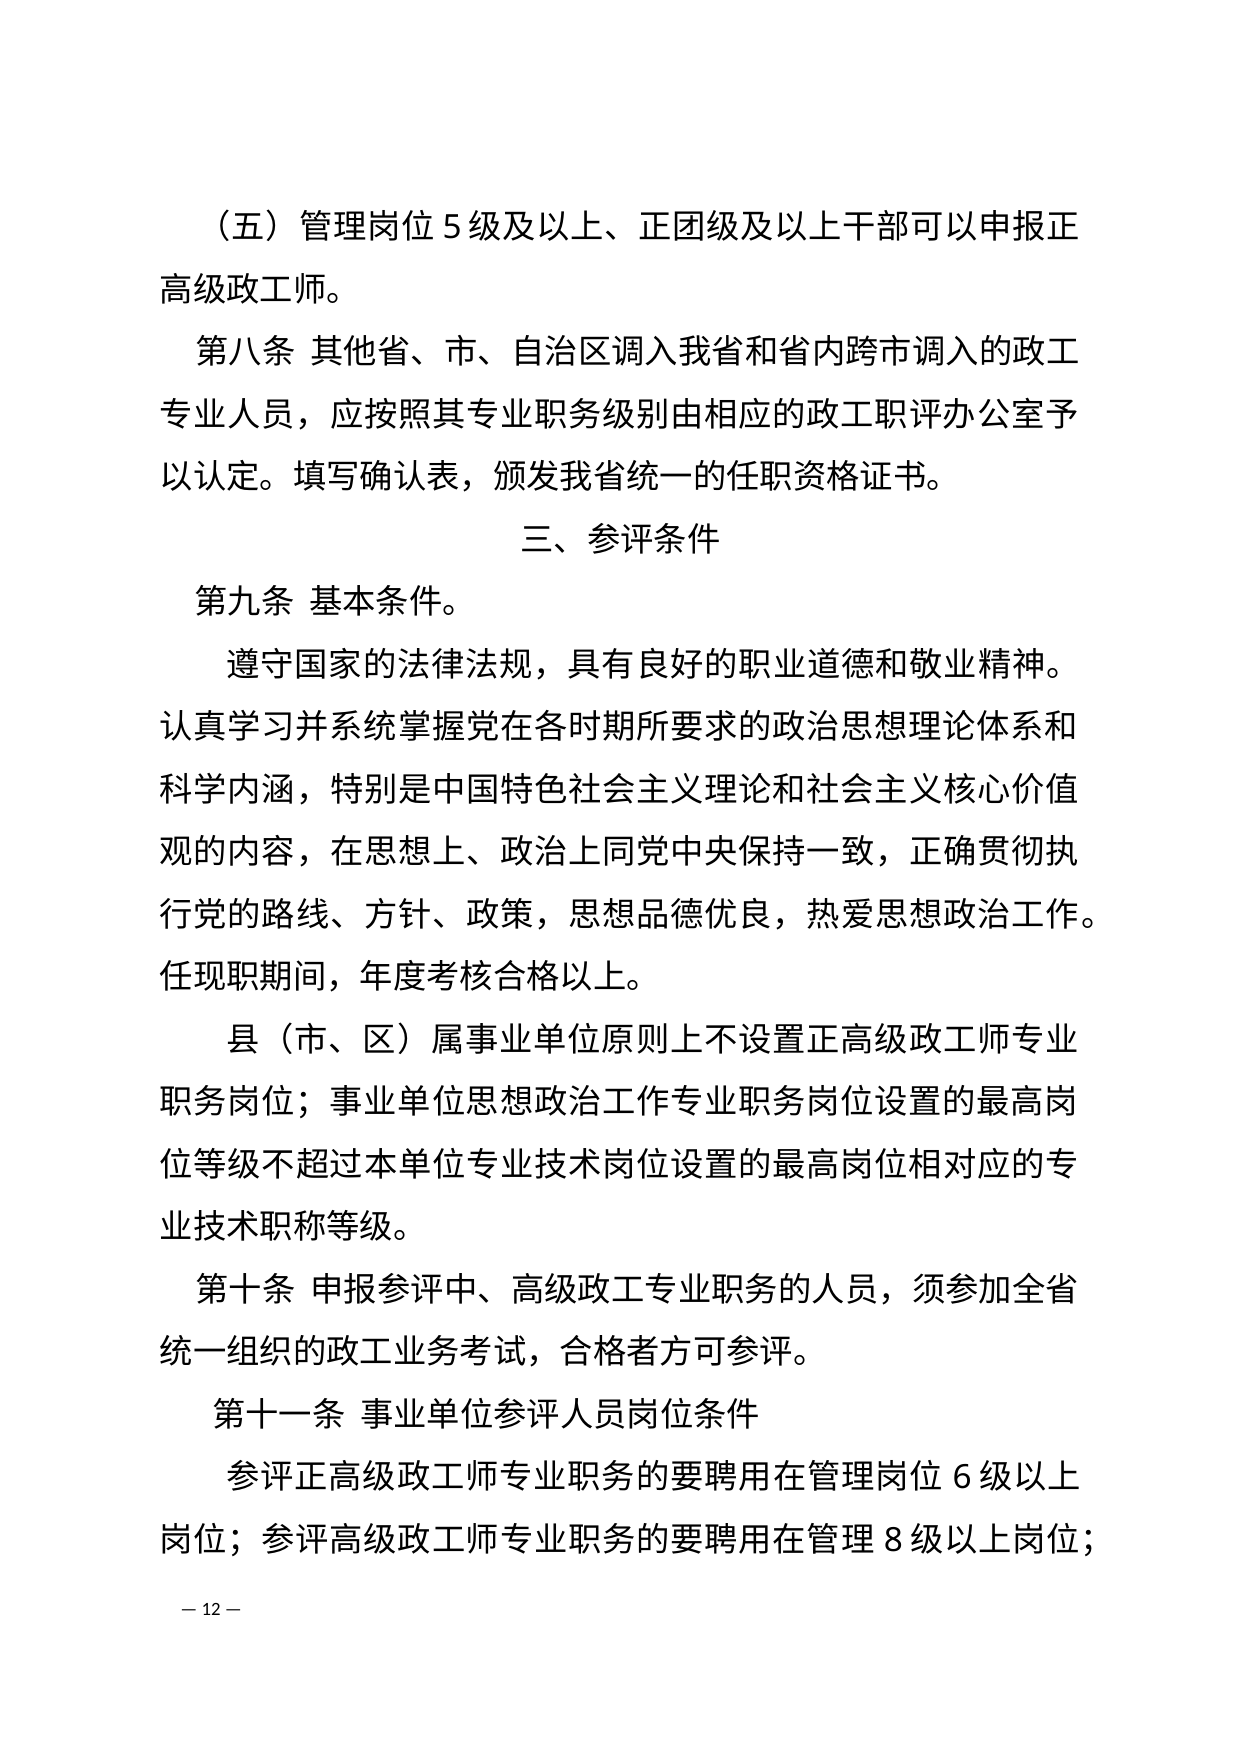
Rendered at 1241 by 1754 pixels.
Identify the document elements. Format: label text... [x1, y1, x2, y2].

text 第十条 申报参评中、高级政工专业职务的人员，须参加全省统一组织的政工业务考试，合格者方可参评。 [159, 1251, 1081, 1376]
text 第八条 其他省、市、自治区调入我省和省内跨市调入的政工专业人员，应按照其专业职务级别由相应的政工职评办公室予以认定。填写确认表，颁发我省统一的任职资格证书。 [159, 314, 1081, 501]
text （五）管理岗位5级及以上、正团级及以上干部可以申报正高级政工师。 [159, 189, 1081, 314]
text 三、参评条件 [159, 501, 1081, 564]
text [159, 1439, 1081, 1564]
text 遵守国家的法律法规，具有良好的职业道德和敬业精神。认真学习并系统掌握党在各时期所要求的政治思想理论体系和科学内涵，特别是中国特色社会主义理论和社会主义核心价值观的内容，在思想上、政治上同党中央保持一致，正确贯彻执行党的路线、方针、政策，思想品德优良，热爱思想政治工作。任现职期间，年度考核合格以上。 [159, 626, 1081, 1001]
text 第十一条 事业单位参评人员岗位条件 [203, 1376, 1081, 1439]
text 县（市、区）属事业单位原则上不设置正高级政工师专业职务岗位；事业单位思想政治工作专业职务岗位设置的最高岗位等级不超过本单位专业技术岗位设置的最高岗位相对应的专业技术职称等级。 [159, 1001, 1081, 1251]
text 第九条 基本条件。 [159, 564, 1081, 626]
